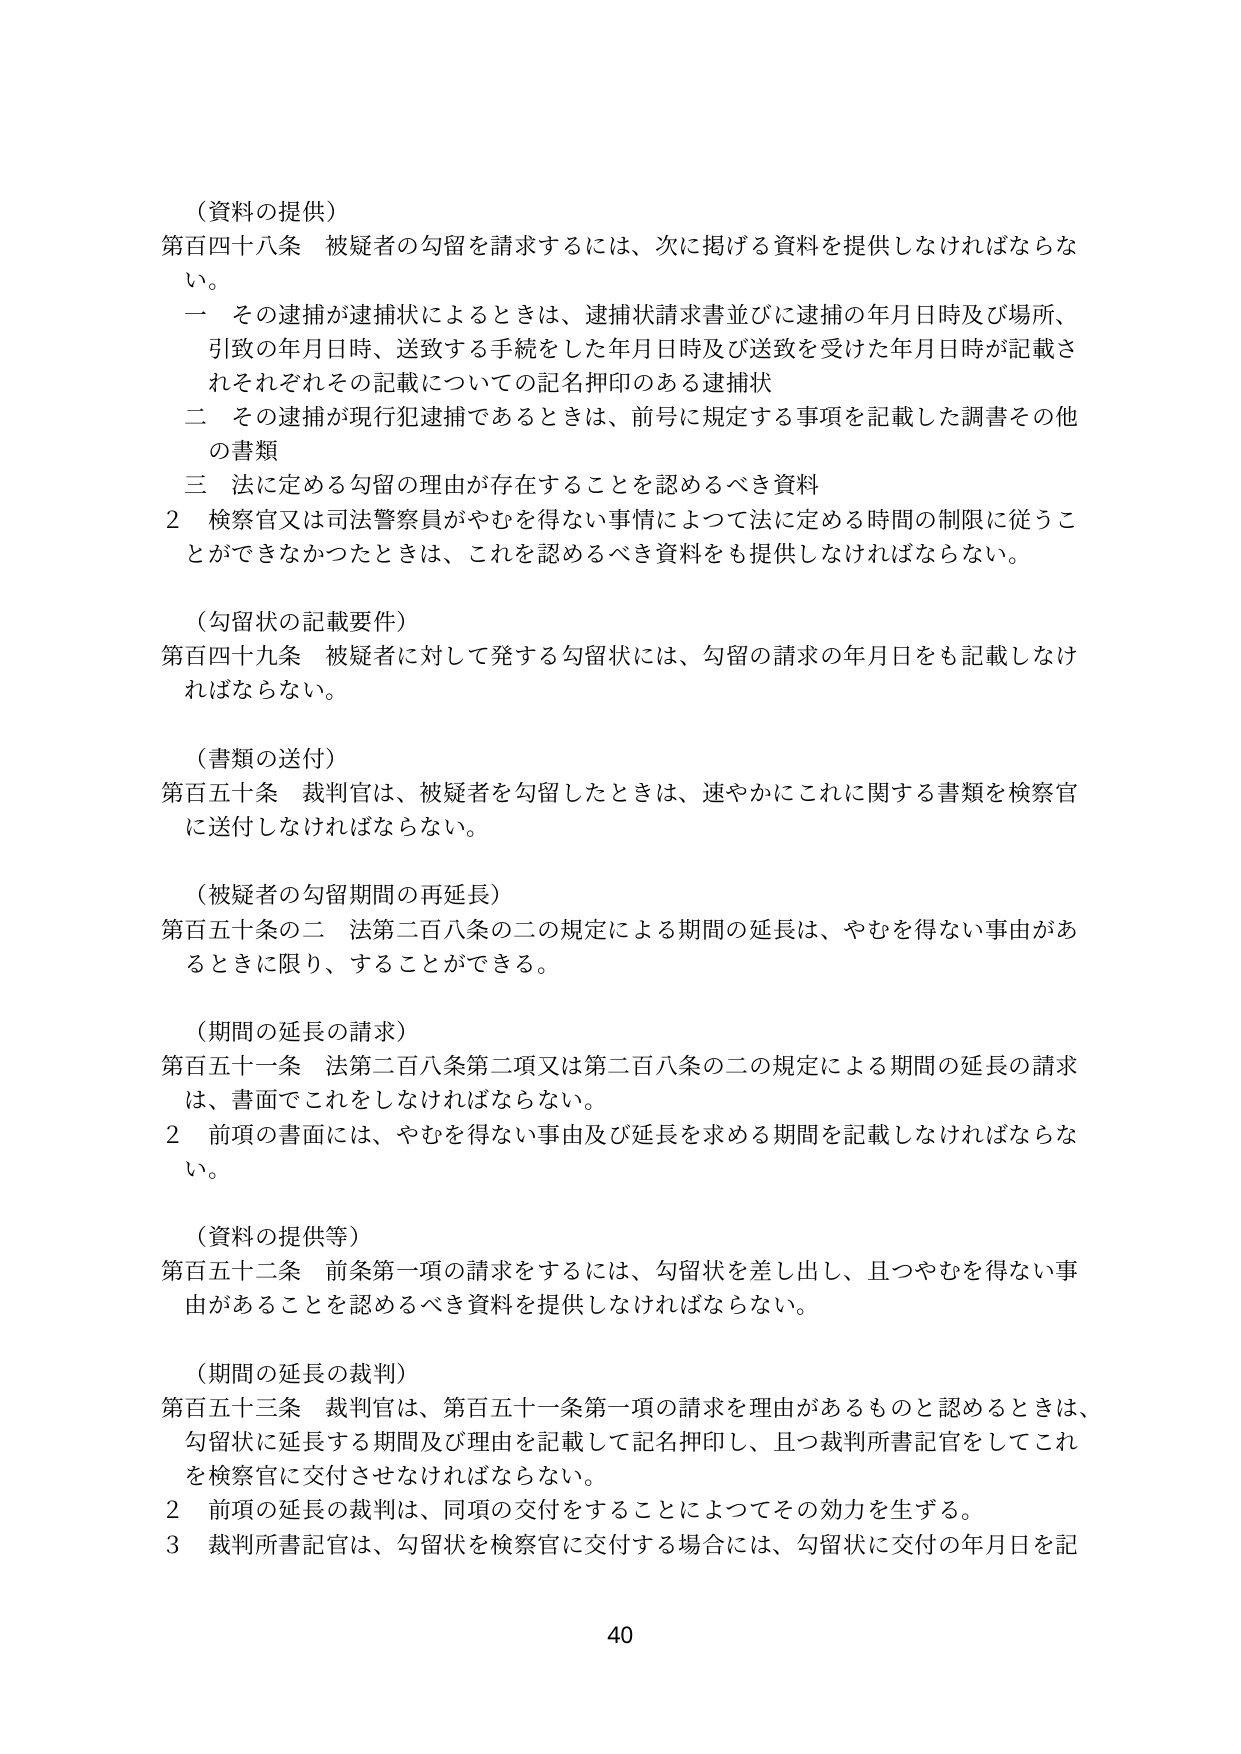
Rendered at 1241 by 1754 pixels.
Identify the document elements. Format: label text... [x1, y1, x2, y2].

text 第百五十条 裁判官は、被疑者を勾留したときは、速やかにこれに関する書類を検察官に送付しなければならない。 [161, 774, 1079, 843]
text （勾留状の記載要件） [184, 604, 1079, 638]
text 第百五十条の二 法第二百八条の二の規定による期間の延長は、やむを得ない事由があるときに限り、することができる。 [161, 911, 1079, 979]
text （資料の提供） [184, 194, 1079, 228]
text ２ 前項の書面には、やむを得ない事由及び延長を求める期間を記載しなければならない。 [161, 1116, 1079, 1184]
text 第百四十八条 被疑者の勾留を請求するには、次に掲げる資料を提供しなければならない。 [161, 228, 1079, 296]
text 第百五十三条 裁判官は、第百五十一条第一項の請求を理由があるものと認めるときは、勾留状に延長する期間及び理由を記載して記名押印し、且つ裁判所書記官をしてこれを検察官に交付させなければならない。 [161, 1389, 1079, 1492]
text 第百五十一条 法第二百八条第二項又は第二百八条の二の規定による期間の延長の請求は、書面でこれをしなければならない。 [161, 1048, 1079, 1116]
text （書類の送付） [184, 740, 1079, 774]
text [161, 1526, 1079, 1560]
text （期間の延長の裁判） [184, 1355, 1079, 1389]
text 三 法に定める勾留の理由が存在することを認めるべき資料 [184, 467, 1079, 501]
text （期間の延長の請求） [184, 1014, 1079, 1048]
text （資料の提供等） [184, 1219, 1079, 1253]
text ２ 検察官又は司法警察員がやむを得ない事情によつて法に定める時間の制限に従うことができなかつたときは、これを認めるべき資料をも提供しなければならない。 [161, 501, 1079, 569]
text 第百四十九条 被疑者に対して発する勾留状には、勾留の請求の年月日をも記載しなければならない。 [161, 638, 1079, 706]
text （被疑者の勾留期間の再延長） [184, 877, 1079, 911]
text 二 その逮捕が現行犯逮捕であるときは、前号に規定する事項を記載した調書その他の書類 [184, 399, 1079, 467]
text ２ 前項の延長の裁判は、同項の交付をすることによつてその効力を生ずる。 [161, 1492, 1079, 1526]
text 第百五十二条 前条第一項の請求をするには、勾留状を差し出し、且つやむを得ない事由があることを認めるべき資料を提供しなければならない。 [161, 1253, 1079, 1321]
text 一 その逮捕が逮捕状によるときは、逮捕状請求書並びに逮捕の年月日時及び場所、引致の年月日時、送致する手続をした年月日時及び送致を受けた年月日時が記載されそれぞれその記載についての記名押印のある逮捕状 [184, 296, 1079, 399]
